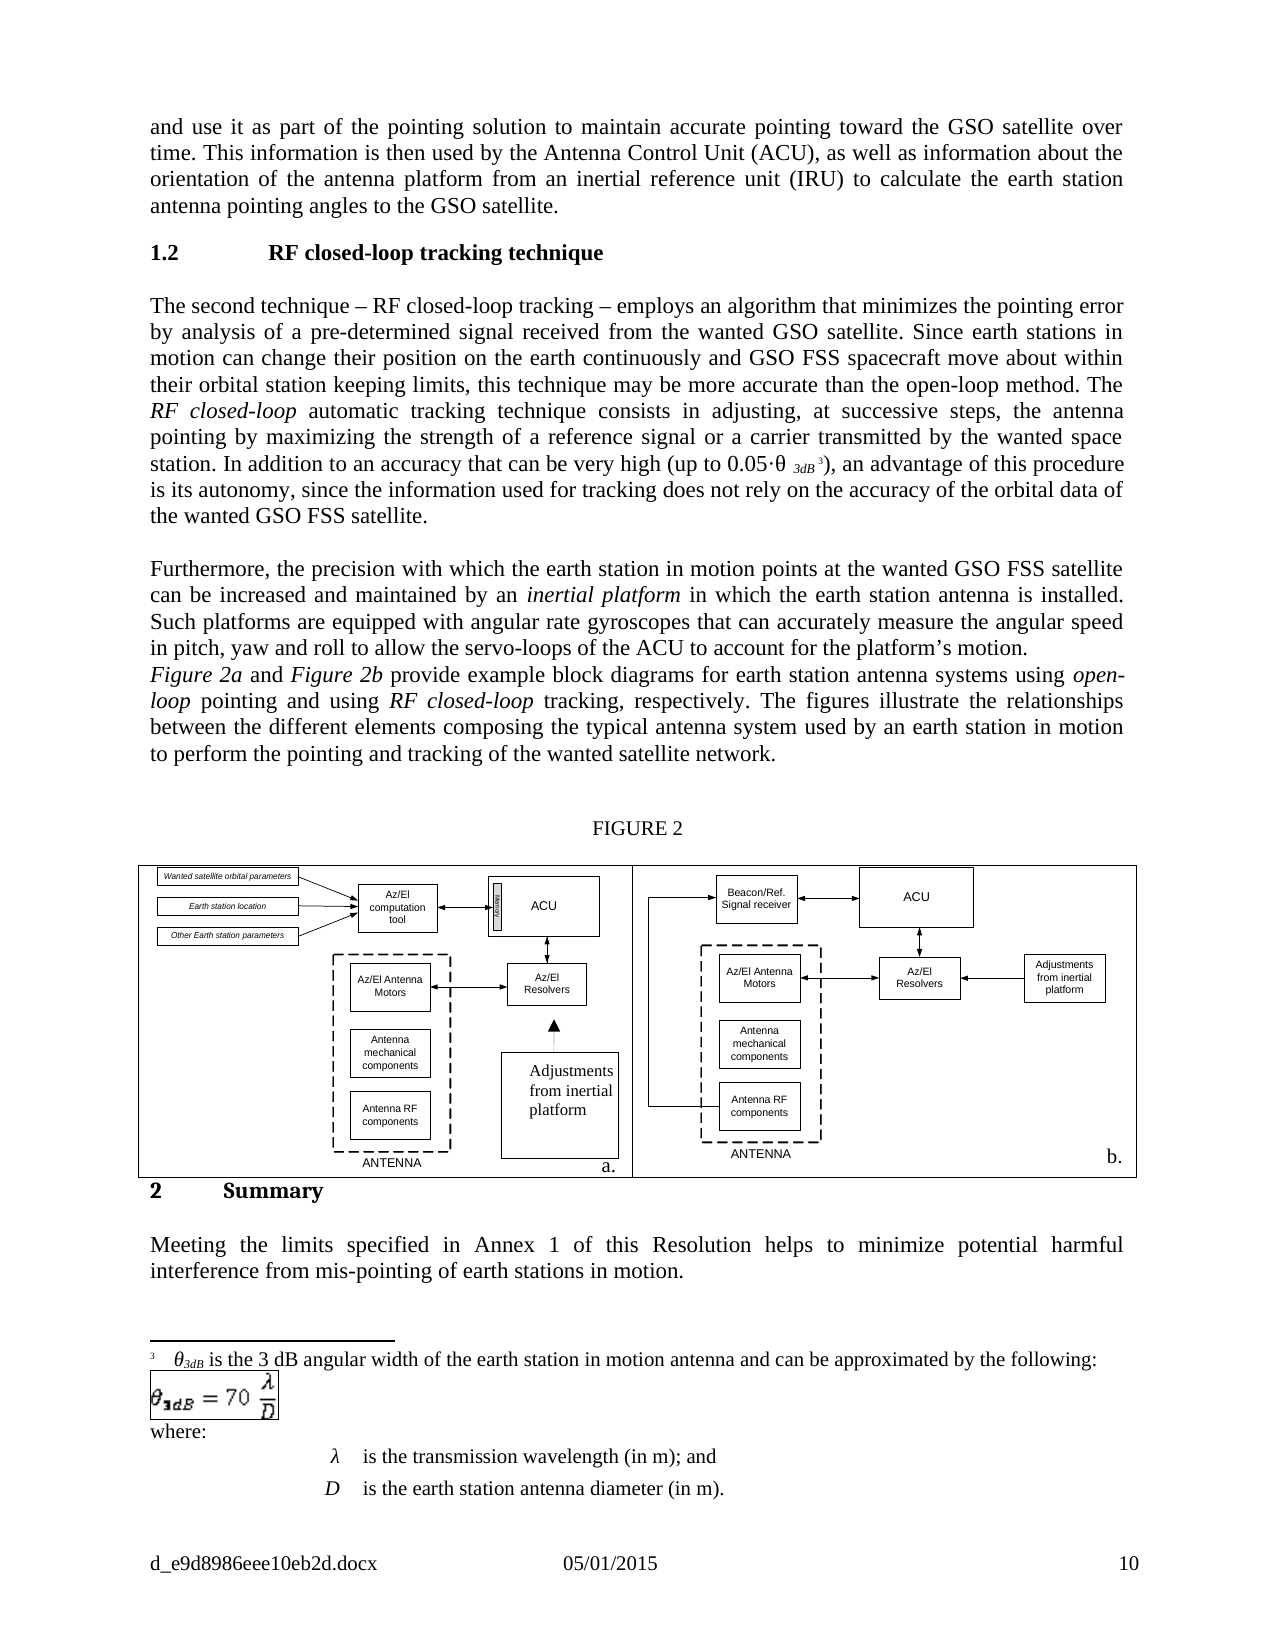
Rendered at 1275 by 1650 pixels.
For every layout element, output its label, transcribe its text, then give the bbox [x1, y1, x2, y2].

subtitle 1.2 RF closed-loop tracking technique [150, 239, 1125, 265]
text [150, 113, 1125, 218]
text Meeting the limits specified in Annex 1 of this Resolution helps to minimize potential harmful interference from mis-pointing of earth stations in motion. [150, 1231, 1125, 1283]
picture [151, 1371, 278, 1419]
table_header a. [139, 866, 632, 1177]
text Furthermore, the precision with which the earth station in motion points at the wanted GSO FSS satellite can be increased and maintained by an inertial platform in which the earth station antenna is installed. Such platforms are equipped with angular rate gyroscopes that can accurately measure the angular speed in pitch, yaw and roll to allow the servo-loops of the ACU to account for the platform’s motion. [150, 555, 1125, 661]
subtitle 2 Summary [150, 1178, 1125, 1204]
text The second technique – RF closed-loop tracking – employs an algorithm that minimizes the pointing error by analysis of a pre-determined signal received from the wanted GSO satellite. Since earth stations in motion can change their position on the earth continuously and GSO FSS spacecraft move about within their orbital station keeping limits, this technique may be more accurate than the open-loop method. The RF closed-loop automatic tracking technique consists in adjusting, at successive steps, the antenna pointing by maximizing the strength of a reference signal or a carrier transmitted by the wanted space station. In addition to an accuracy that can be very high (up to 0.05·θ 3dB ), an advantage of this procedure is its autonomy, since the information used for tracking does not rely on the accuracy of the orbital data of the wanted GSO FSS satellite. [150, 292, 1125, 529]
table_header b. [633, 866, 1136, 1177]
text Figure 2a and Figure 2b provide example block diagrams for earth station antenna systems using open-loop pointing and using RF closed-loop tracking, respectively. The figures illustrate the relationships between the different elements composing the typical antenna system used by an earth station in motion to perform the pointing and tracking of the wanted satellite network. [150, 661, 1125, 766]
text FIGURE 2 [150, 816, 1125, 840]
